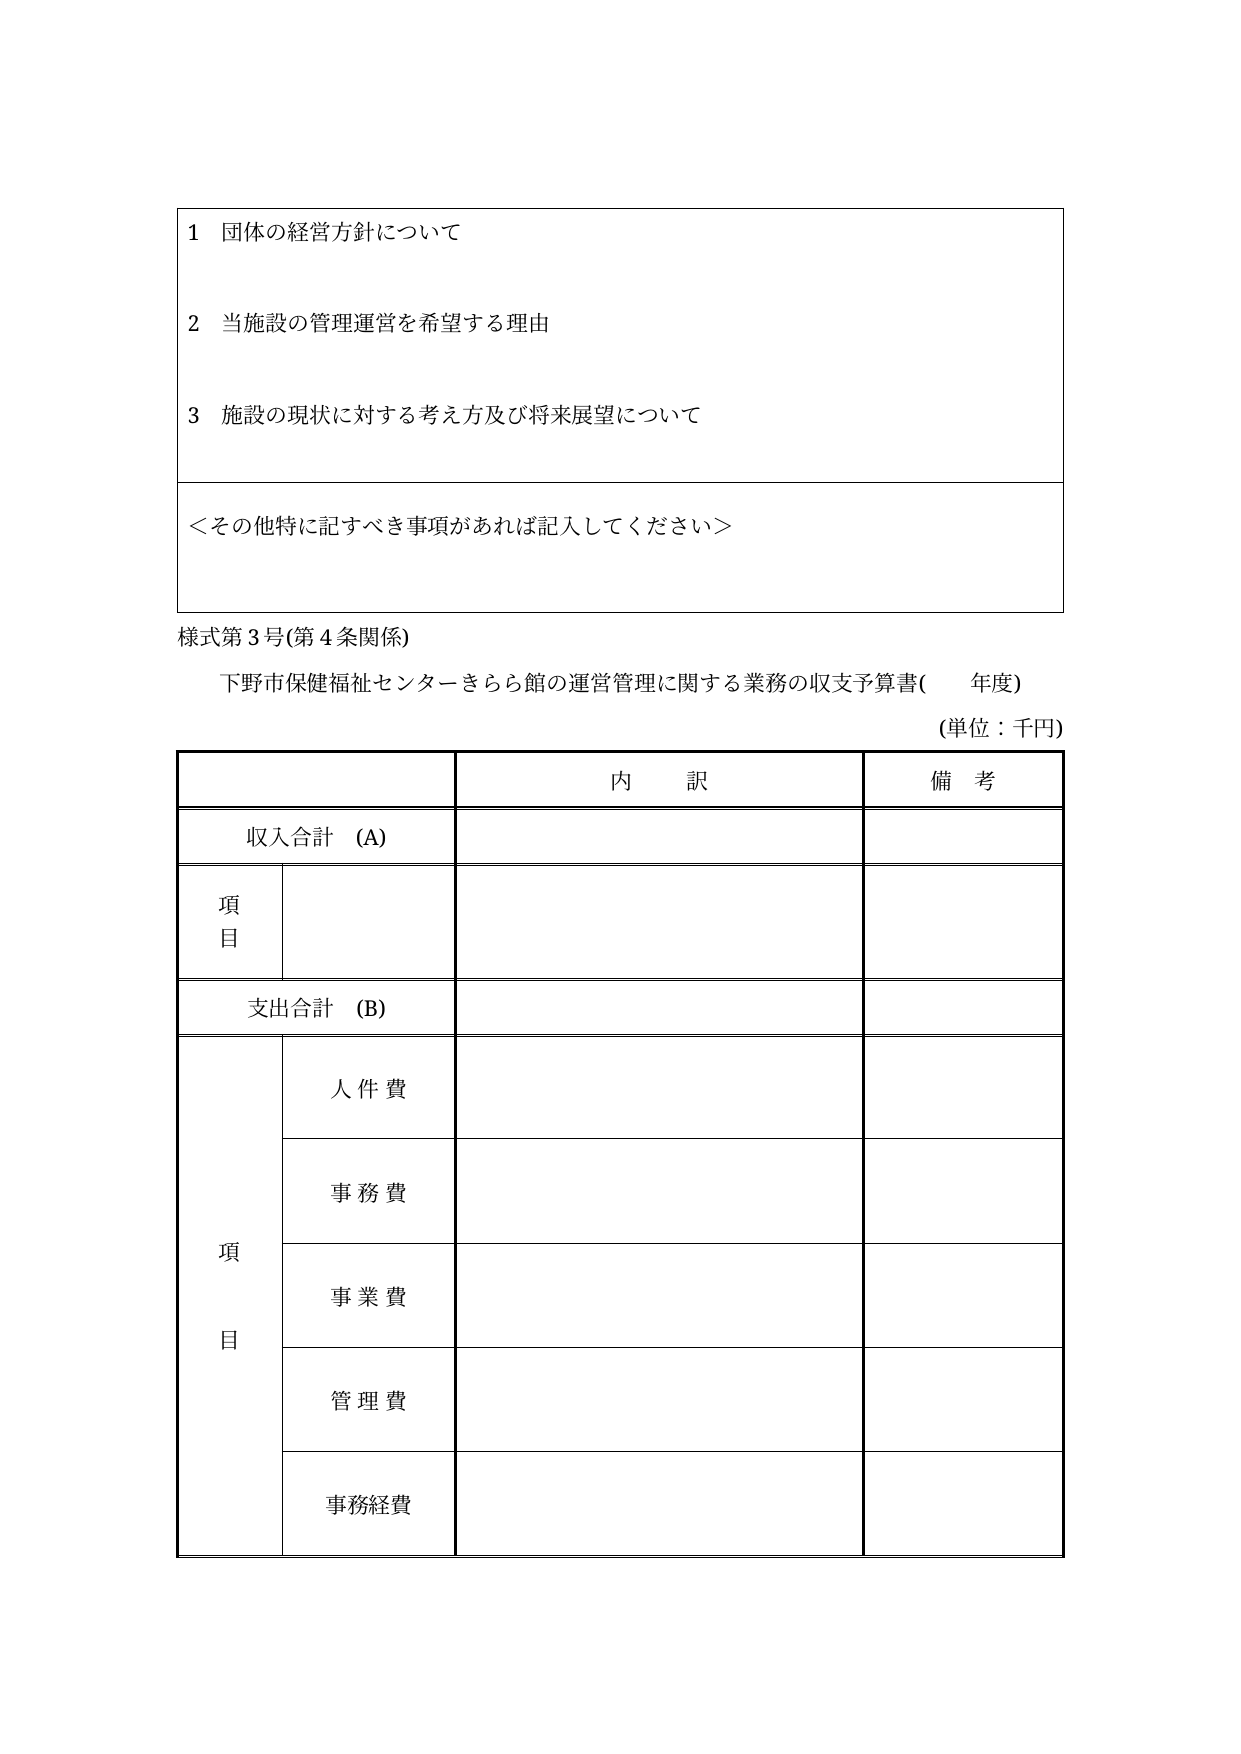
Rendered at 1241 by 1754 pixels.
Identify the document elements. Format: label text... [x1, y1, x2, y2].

table_cell [457, 1139, 862, 1242]
table_cell 事務費 [283, 1139, 454, 1242]
table_header 備考 [865, 753, 1062, 806]
text 様式第3号(第4条関係) [177, 613, 1063, 659]
table_cell ＜その他特に記すべき事項があれば記入してください＞ [178, 483, 1063, 612]
table_cell [457, 866, 862, 978]
table_cell 項目 [179, 1037, 282, 1555]
table_cell [865, 866, 1062, 978]
table_cell [283, 866, 454, 978]
table_cell [457, 810, 862, 863]
table_cell [865, 1139, 1062, 1242]
text (単位：千円) [177, 704, 1063, 750]
table_cell [457, 981, 862, 1034]
table_cell 項目 [179, 866, 282, 978]
table_cell [457, 1452, 862, 1555]
table_cell 人件費 [283, 1037, 454, 1138]
table_cell 支出合計 (B) [179, 981, 454, 1034]
table_cell [457, 1037, 862, 1138]
table_cell 収入合計 (A) [179, 810, 454, 863]
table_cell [178, 209, 1063, 482]
table_cell [865, 1037, 1062, 1138]
table_header 内訳 [457, 753, 862, 806]
table_cell [865, 981, 1062, 1034]
table_cell [865, 1452, 1062, 1555]
table_cell [865, 1244, 1062, 1347]
table_cell 事務経費 [283, 1452, 454, 1555]
table_cell [865, 810, 1062, 863]
table_cell 事業費 [283, 1244, 454, 1347]
table_cell [865, 1348, 1062, 1451]
table_cell 管理費 [283, 1348, 454, 1451]
table_cell [457, 1348, 862, 1451]
table_cell [457, 1244, 862, 1347]
table_header [179, 753, 454, 806]
text 下野市保健福祉センターきらら館の運営管理に関する業務の収支予算書( 年度) [177, 659, 1063, 704]
